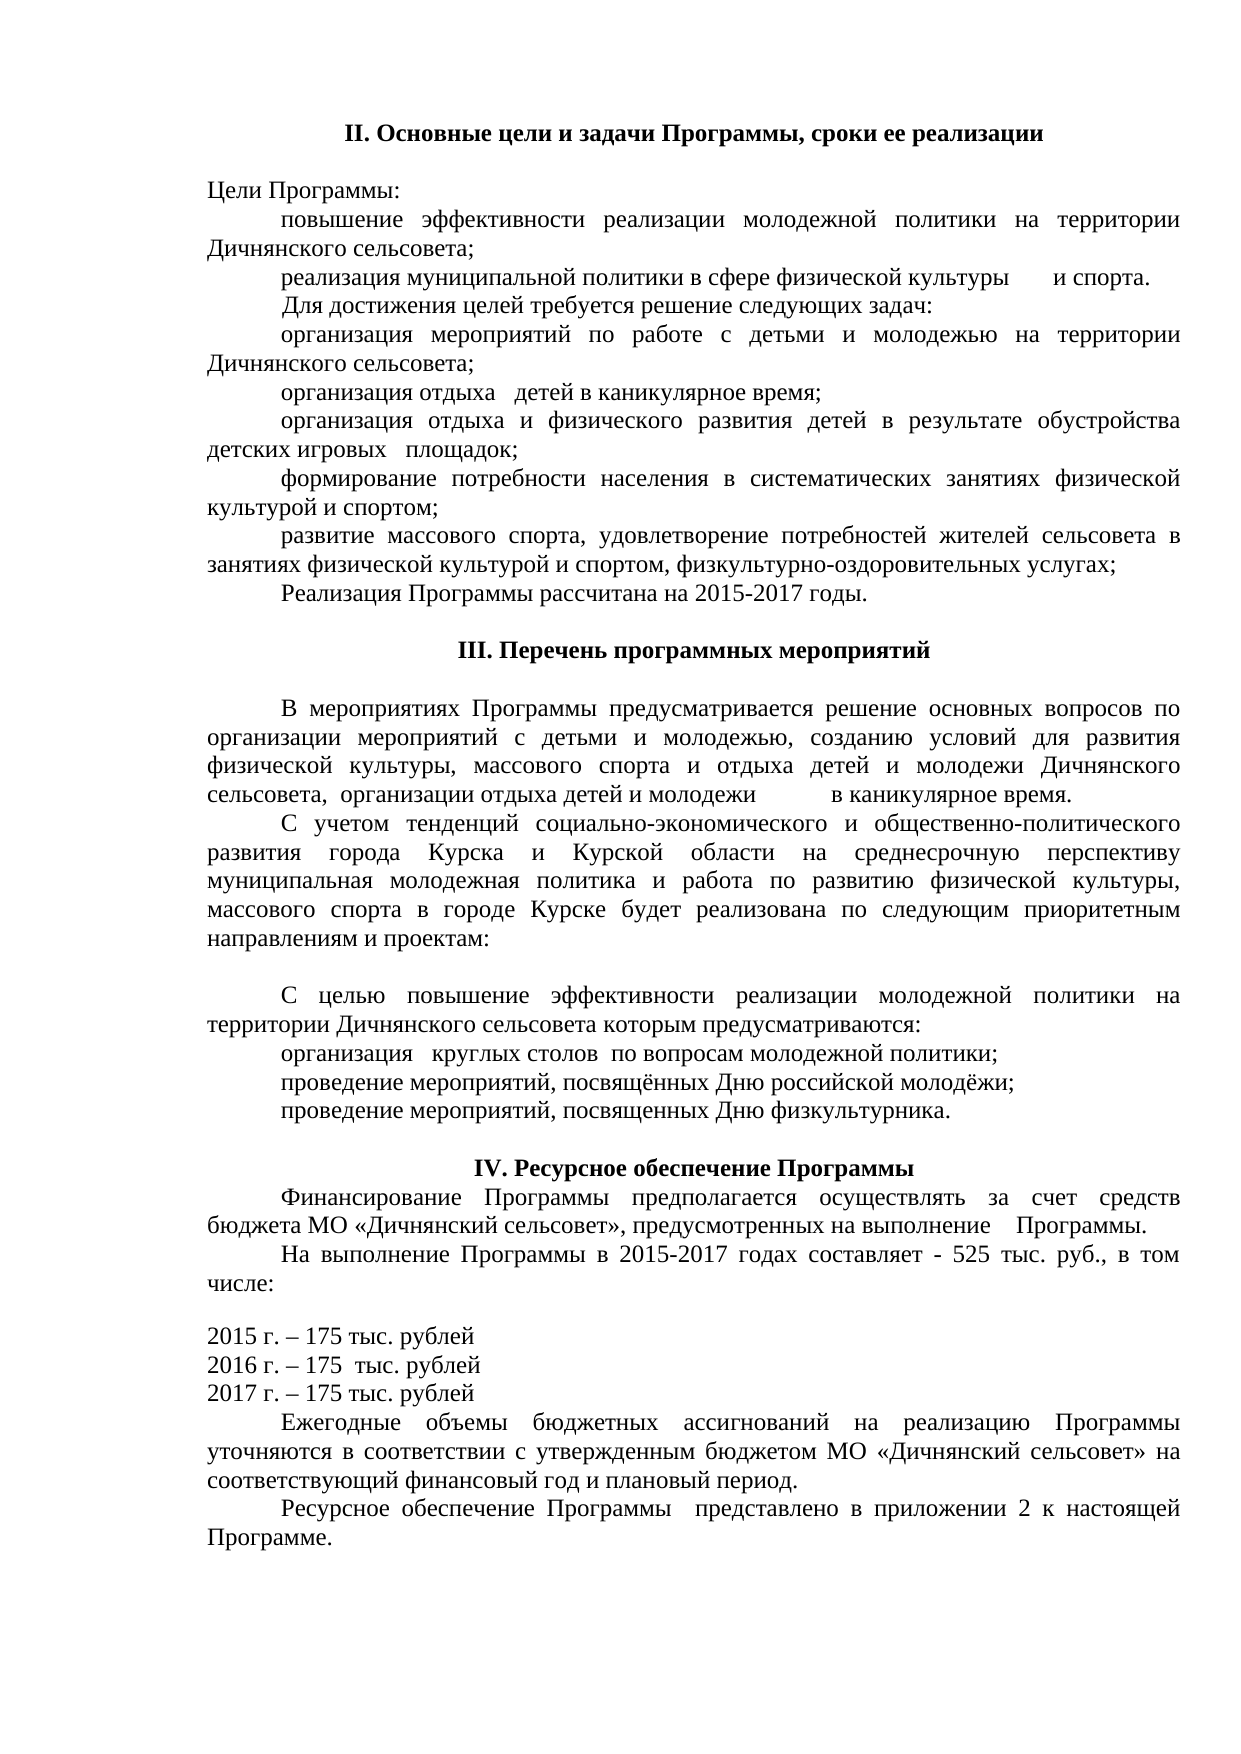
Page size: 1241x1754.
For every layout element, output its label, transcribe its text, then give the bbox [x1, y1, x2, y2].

text 2015 г. – 175 тыс. рублей [207, 1321, 1181, 1350]
text Цели Программы: [207, 176, 1181, 204]
text организация отдыха детей в каникулярное время; [207, 377, 1181, 406]
text Для достижения целей требуется решение следующих задач: [207, 291, 1181, 319]
text организация отдыха и физического развития детей в результате обустройства детских игровых площадок; [207, 406, 1181, 463]
text С целью повышение эффективности реализации молодежной политики на территории Дичнянского сельсовета которым предусматриваются: [207, 981, 1181, 1038]
text 2016 г. – 175 тыс. рублей [207, 1350, 1181, 1378]
text Ежегодные объемы бюджетных ассигнований на реализацию Программы уточняются в соответствии с утвержденным бюджетом МО «Дичнянский сельсовет» на соответствующий финансовый год и плановый период. [207, 1407, 1181, 1493]
text С учетом тенденций социально-экономического и общественно-политического развития города Курска и Курской области на среднесрочную перспективу муниципальная молодежная политика и работа по развитию физической культуры, массового спорта в городе Курске будет реализована по следующим приоритетным направлениям и проектам: [207, 808, 1181, 952]
text развитие массового спорта, удовлетворение потребностей жителей сельсовета в занятиях физической культурой и спортом, физкультурно-оздоровительных услугах; [207, 521, 1181, 578]
text В мероприятиях Программы предусматривается решение основных вопросов по организации мероприятий с детьми и молодежью, созданию условий для развития физической культуры, массового спорта и отдыха детей и молодежи Дичнянского сельсовета, организации отдыха детей и молодежи в каникулярное время. [207, 693, 1181, 808]
text проведение мероприятий, посвященных Дню физкультурника. [207, 1096, 1181, 1124]
text II. Основные цели и задачи Программы, сроки ее реализации [207, 118, 1181, 147]
text повышение эффективности реализации молодежной политики на территории Дичнянского сельсовета; [207, 204, 1181, 262]
text Ресурсное обеспечение Программы представлено в приложении 2 к настоящей Программе. [207, 1493, 1181, 1551]
text Финансирование Программы предполагается осуществлять за счет средств бюджета МО «Дичнянский сельсовет», предусмотренных на выполнение Программы. [207, 1182, 1181, 1239]
text Реализация Программы рассчитана на 2015-2017 годы. [207, 578, 1181, 607]
text На выполнение Программы в 2015-2017 годах составляет - 525 тыс. руб., в том числе: [207, 1239, 1181, 1297]
text организация мероприятий по работе с детьми и молодежью на территории Дичнянского сельсовета; [207, 319, 1181, 377]
text формирование потребности населения в систематических занятиях физической культурой и спортом; [207, 463, 1181, 521]
text 2017 г. – 175 тыс. рублей [207, 1378, 1181, 1407]
text IV. Ресурсное обеспечение Программы [207, 1153, 1181, 1182]
text проведение мероприятий, посвящённых Дню российской молодёжи; [207, 1067, 1181, 1096]
text реализация муниципальной политики в сфере физической культуры и спорта. [207, 262, 1181, 291]
text III. Перечень программных мероприятий [207, 636, 1181, 664]
text организация круглых столов по вопросам молодежной политики; [207, 1038, 1181, 1067]
